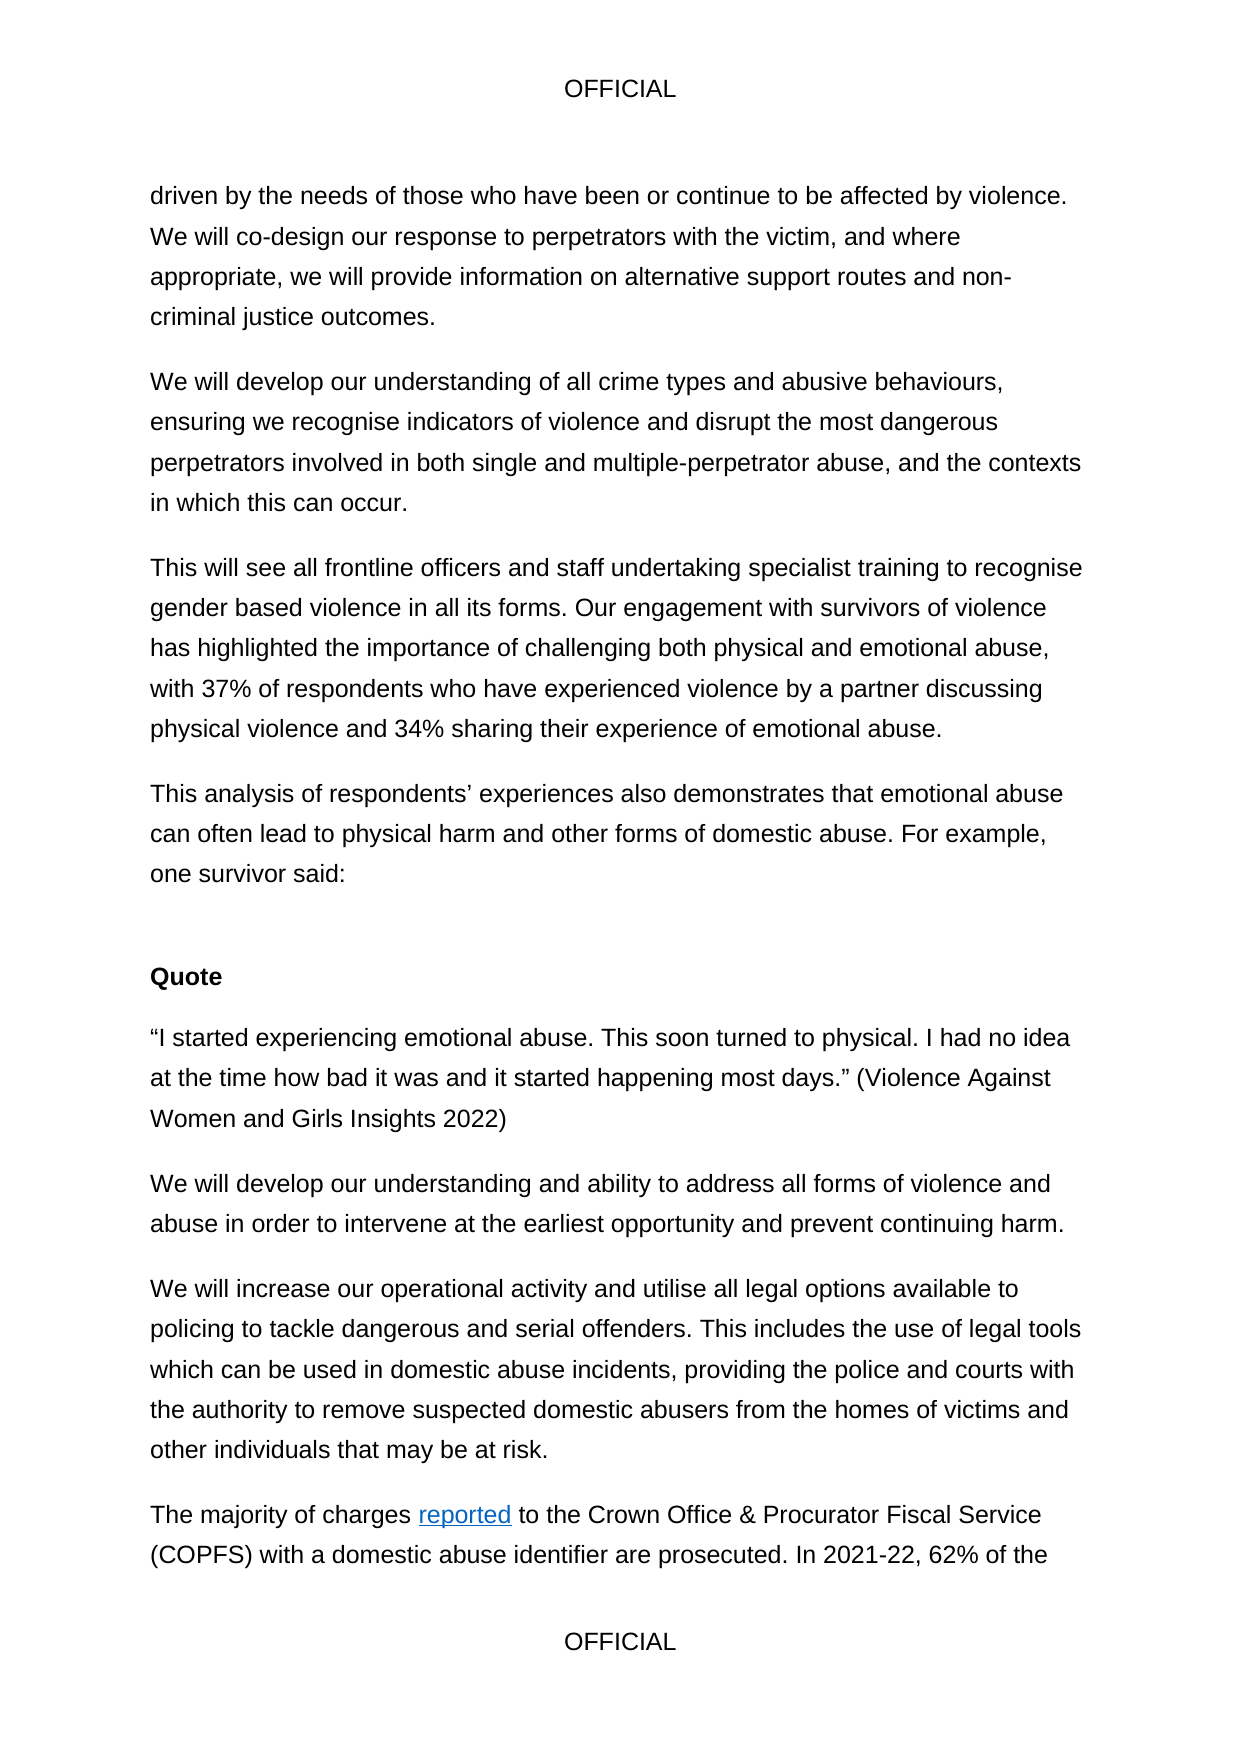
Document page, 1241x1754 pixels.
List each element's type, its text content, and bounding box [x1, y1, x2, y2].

text This analysis of respondents’ experiences also demonstrates that emotional abuse can often lead to physical harm and other forms of domestic abuse. For example, one survivor said: [150, 779, 1090, 888]
text We will increase our operational activity and utilise all legal options available to policing to tackle dangerous and serial offenders. This includes the use of legal tools which can be used in domestic abuse incidents, providing the police and courts with the authority to remove suspected domestic abusers from the homes of victims and other individuals that may be at risk. [150, 1274, 1090, 1464]
text We will develop our understanding and ability to address all forms of violence and abuse in order to intervene at the earliest opportunity and prevent continuing harm. [150, 1169, 1090, 1238]
text This will see all frontline officers and staff undertaking specialist training to recognise gender based violence in all its forms. Our engagement with survivors of violence has highlighted the importance of challenging both physical and emotional abuse, with 37% of respondents who have experienced violence by a partner discussing physical violence and 34% sharing their experience of emotional abuse. [150, 553, 1090, 742]
text We will develop our understanding of all crime types and abusive behaviours, ensuring we recognise indicators of violence and disrupt the most dangerous perpetrators involved in both single and multiple-perpetrator abuse, and the contexts in which this can occur. [150, 367, 1090, 516]
text “I started experiencing emotional abuse. This soon turned to physical. I had no idea at the time how bad it was and it started happening most days.” (Violence Against Women and Girls Insights 2022) [150, 1023, 1090, 1132]
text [150, 1500, 1090, 1569]
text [150, 181, 1090, 331]
subtitle Quote [150, 962, 1090, 991]
